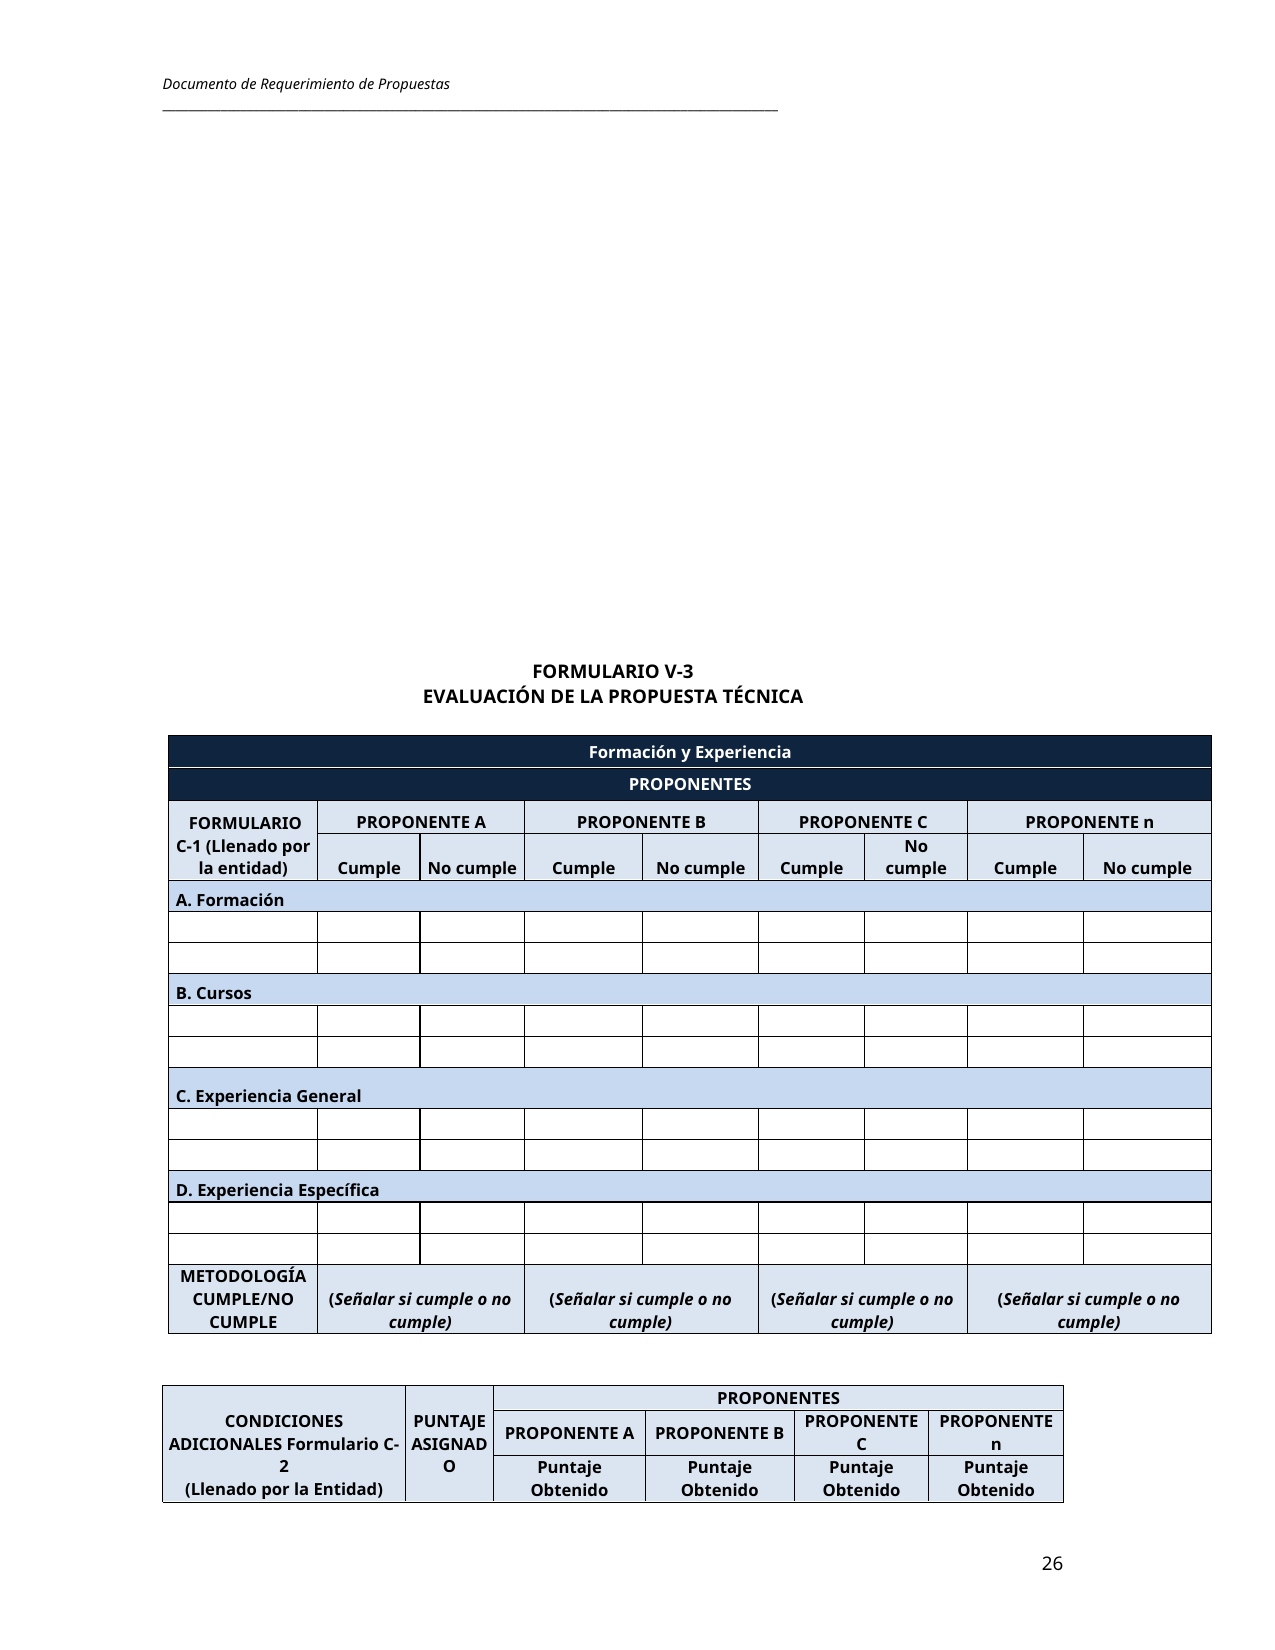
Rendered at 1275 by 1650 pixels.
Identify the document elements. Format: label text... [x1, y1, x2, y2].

table_cell [525, 943, 642, 973]
table_cell [318, 943, 419, 973]
table_cell PROPONENTE A [494, 1411, 645, 1455]
table_cell No cumple [1084, 834, 1211, 879]
table_cell [759, 1234, 864, 1264]
table_header PUNTAJE ASIGNADO [406, 1386, 493, 1501]
table_cell PROPONENTE B [646, 1411, 794, 1455]
table_cell [169, 1109, 317, 1139]
table_cell [318, 1006, 419, 1036]
table_cell (Señalar si cumple o no cumple) [968, 1265, 1211, 1333]
table_cell Puntaje Obtenido [494, 1456, 645, 1501]
table_cell [421, 943, 524, 973]
table_cell Puntaje Obtenido [795, 1456, 928, 1501]
table_cell [1084, 1234, 1211, 1264]
table_cell [169, 912, 317, 942]
table_cell [318, 1203, 419, 1233]
table_cell [643, 1234, 758, 1264]
table_cell [169, 1006, 317, 1036]
table_header Formación y Experiencia [169, 736, 1211, 767]
table_cell PROPONENTE C [759, 801, 967, 833]
table_cell No cumple [421, 834, 524, 879]
table_cell FORMULARIO C-1 (Llenado por la entidad) [169, 801, 317, 879]
table_cell [759, 1006, 864, 1036]
table_cell [318, 1037, 419, 1067]
table_cell Cumple [318, 834, 419, 879]
table_cell [525, 1140, 642, 1170]
table_cell [759, 943, 864, 973]
table_cell [1084, 1006, 1211, 1036]
table_cell [759, 1140, 864, 1170]
table_cell [865, 912, 967, 942]
table_cell [643, 912, 758, 942]
table_cell [643, 1203, 758, 1233]
table_cell D. Experiencia Específica [169, 1171, 1211, 1201]
text FORMULARIO V-3 [162, 658, 1063, 684]
table_cell [318, 1234, 419, 1264]
table_cell [968, 912, 1083, 942]
table_cell [1084, 1109, 1211, 1139]
table_cell [865, 1234, 967, 1264]
table_cell [525, 912, 642, 942]
table_cell [421, 1037, 524, 1067]
table_cell [865, 1140, 967, 1170]
table_cell [421, 1234, 524, 1264]
table_cell [968, 1037, 1083, 1067]
table_cell PROPONENTE B [525, 801, 758, 833]
table_cell [968, 1109, 1083, 1139]
table_cell [968, 1234, 1083, 1264]
table_cell [643, 1037, 758, 1067]
table_cell [525, 1037, 642, 1067]
table_cell [1084, 1140, 1211, 1170]
table_cell [865, 943, 967, 973]
table_header PROPONENTES [494, 1386, 1063, 1409]
table_cell [421, 1203, 524, 1233]
table_cell [318, 1109, 419, 1139]
table_cell [643, 1140, 758, 1170]
table_cell A. Formación [169, 881, 1211, 911]
table_cell [169, 1037, 317, 1067]
table_cell [759, 1037, 864, 1067]
table_cell [169, 1234, 317, 1264]
table_cell [643, 1006, 758, 1036]
table_header CONDICIONES ADICIONALES Formulario C-2 (Llenado por la Entidad) [163, 1386, 405, 1501]
table_cell [759, 1109, 864, 1139]
table_cell [865, 1203, 967, 1233]
table_cell [1084, 1037, 1211, 1067]
table_cell [525, 1234, 642, 1264]
table_cell PROPONENTE C [795, 1411, 928, 1455]
table_cell Cumple [968, 834, 1083, 879]
table_cell PROPONENTES [169, 769, 1211, 800]
table_cell [643, 1109, 758, 1139]
table_cell [169, 943, 317, 973]
table_cell C. Experiencia General [169, 1068, 1211, 1108]
table_cell [968, 1203, 1083, 1233]
table_cell [865, 1037, 967, 1067]
table_cell (Señalar si cumple o no cumple) [759, 1265, 967, 1333]
table_cell [643, 943, 758, 973]
table_cell B. Cursos [169, 974, 1211, 1004]
table_cell [968, 1140, 1083, 1170]
table_cell PROPONENTE A [318, 801, 524, 833]
table_cell [318, 1140, 419, 1170]
text EVALUACIÓN DE LA PROPUESTA TÉCNICA [162, 684, 1063, 709]
table_cell [525, 1006, 642, 1036]
table_cell [525, 1203, 642, 1233]
table_cell (Señalar si cumple o no cumple) [525, 1265, 758, 1333]
table_cell [759, 1203, 864, 1233]
table_cell [421, 1006, 524, 1036]
table_cell [421, 912, 524, 942]
table_cell Cumple [759, 834, 864, 879]
table_cell [169, 1140, 317, 1170]
table_cell Puntaje Obtenido [929, 1456, 1063, 1501]
table_cell [1084, 912, 1211, 942]
table_cell No cumple [865, 834, 967, 879]
table_cell [318, 912, 419, 942]
table_cell [865, 1109, 967, 1139]
table_cell [968, 943, 1083, 973]
table_cell Cumple [525, 834, 642, 879]
table_cell No cumple [643, 834, 758, 879]
table_cell PROPONENTE n [929, 1411, 1063, 1455]
table_cell METODOLOGÍA CUMPLE/NO CUMPLE [169, 1265, 317, 1333]
table_cell [759, 912, 864, 942]
table_cell [169, 1203, 317, 1233]
table_cell [1084, 943, 1211, 973]
table_cell [525, 1109, 642, 1139]
table_cell [865, 1006, 967, 1036]
table_cell [421, 1109, 524, 1139]
table_cell Puntaje Obtenido [646, 1456, 794, 1501]
table_cell PROPONENTE n [968, 801, 1211, 833]
table_cell [421, 1140, 524, 1170]
table_cell [968, 1006, 1083, 1036]
table_cell [1084, 1203, 1211, 1233]
table_cell (Señalar si cumple o no cumple) [318, 1265, 524, 1333]
